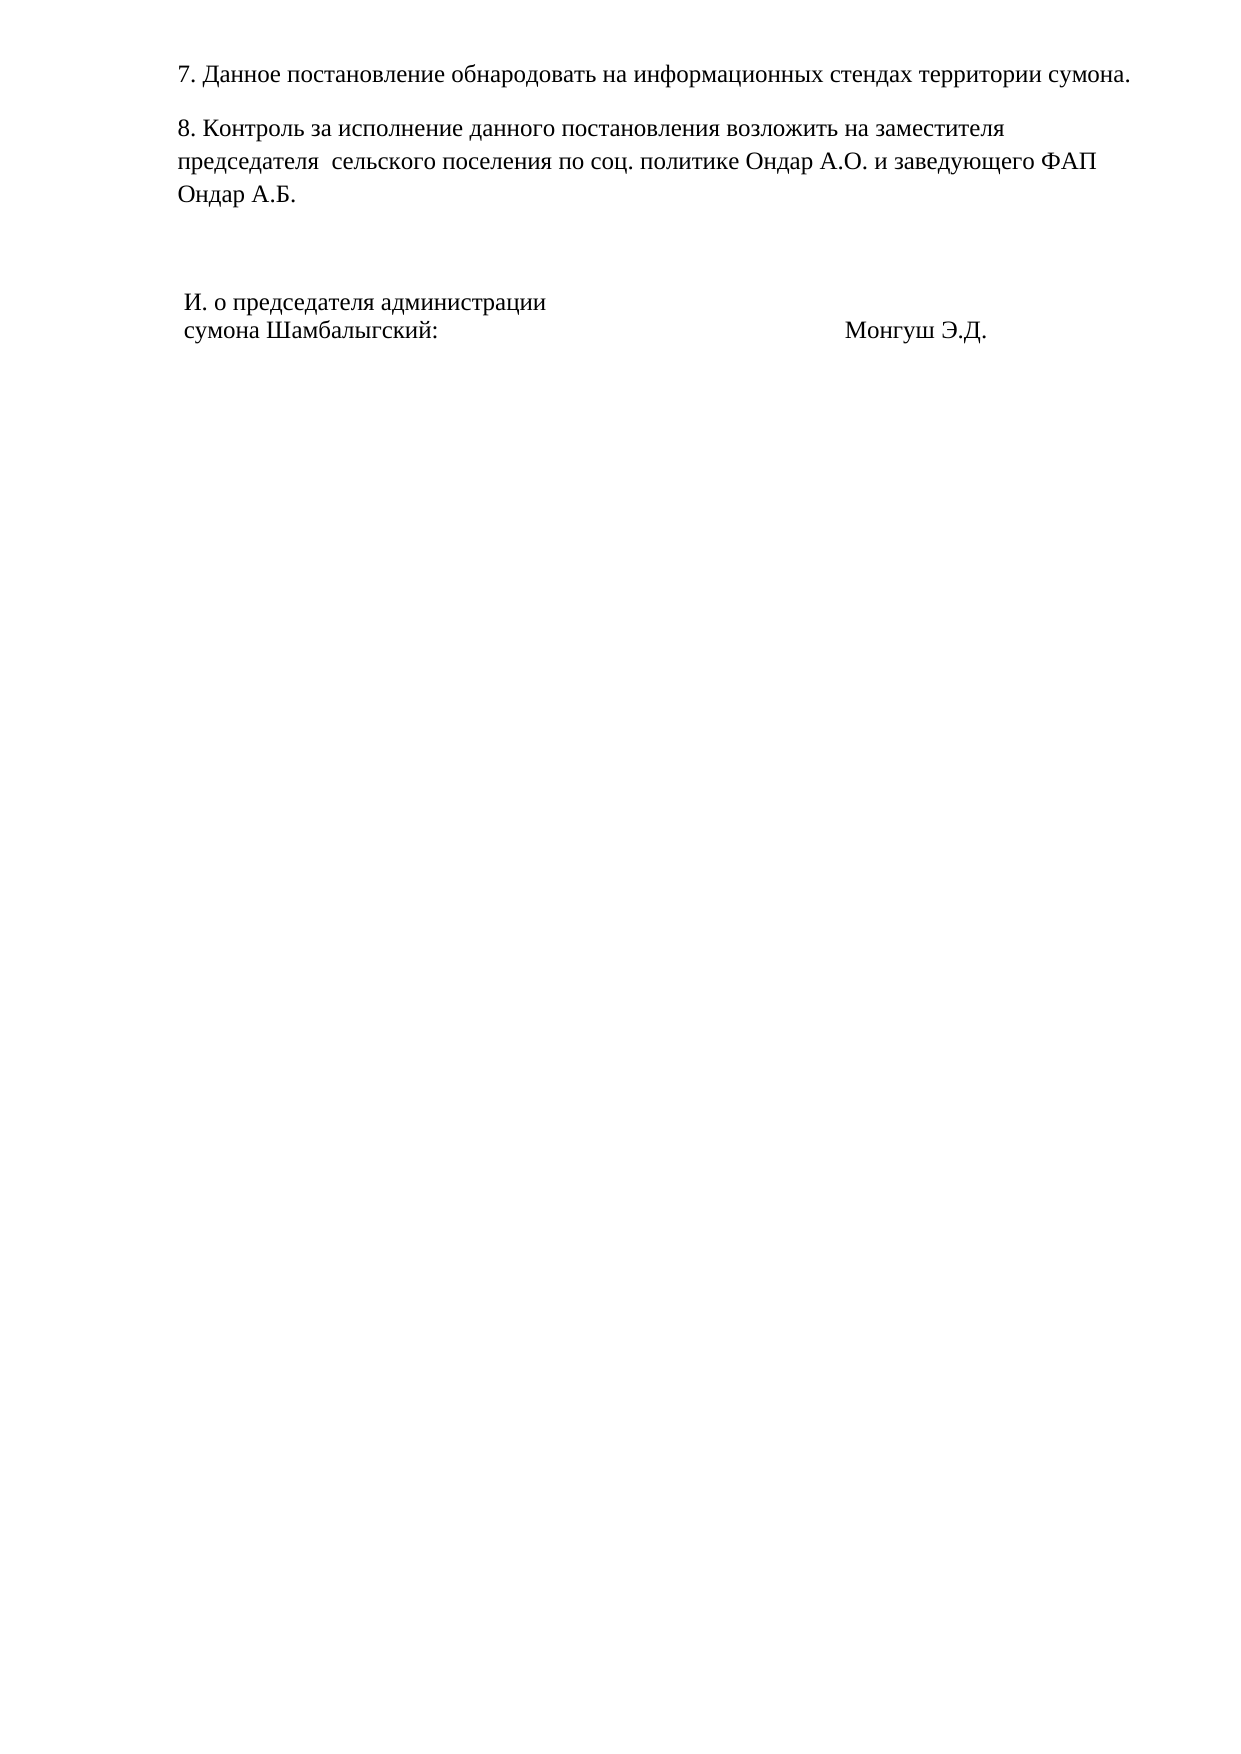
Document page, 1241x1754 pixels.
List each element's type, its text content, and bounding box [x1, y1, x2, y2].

text 7. Данное постановление обнародовать на информационных стендах территории сумона. [177, 59, 1152, 88]
text И. о председателя администрации [177, 287, 1152, 316]
text сумона Шамбалыгский: Монгуш Э.Д. [177, 316, 1152, 344]
text 8. Контроль за исполнение данного постановления возложить на заместителя председателя сельского поселения по соц. политике Ондар А.О. и заведующего ФАП Ондар А.Б. [177, 113, 1152, 208]
